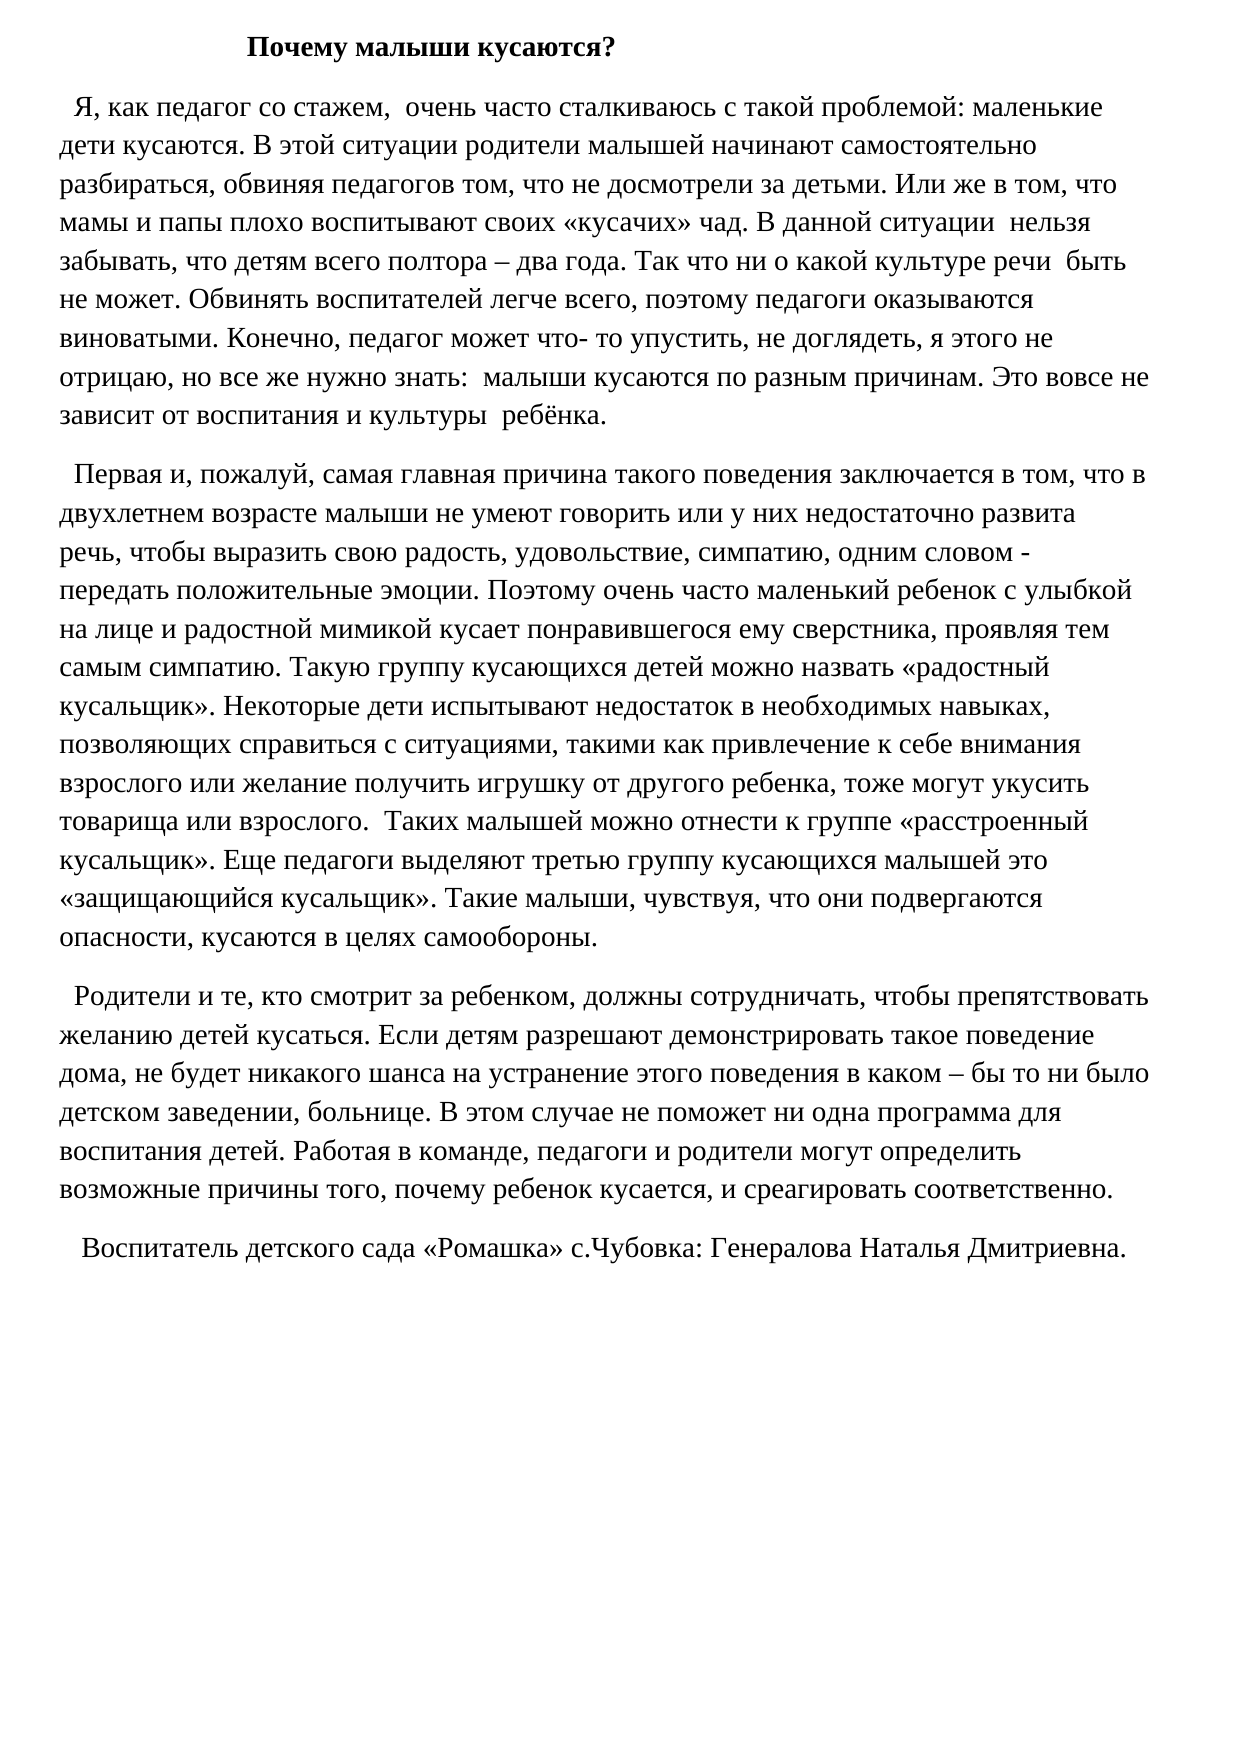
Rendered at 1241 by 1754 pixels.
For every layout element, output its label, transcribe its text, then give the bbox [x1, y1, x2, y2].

text Я, как педагог со стажем, очень часто сталкиваюсь с такой проблемой: маленькие дети кусаются. В этой ситуации родители малышей начинают самостоятельно разбираться, обвиняя педагогов том, что не досмотрели за детьми. Или же в том, что мамы и папы плохо воспитывают своих «кусачих» чад. В данной ситуации нельзя забывать, что детям всего полтора – два года. Так что ни о какой культуре речи быть не может. Обвинять воспитателей легче всего, поэтому педагоги оказываются виноватыми. Конечно, педагог может что- то упустить, не доглядеть, я этого не отрицаю, но все же нужно знать: малыши кусаются по разным причинам. Это вовсе не зависит от воспитания и культуры ребёнка. [59, 89, 1152, 431]
text Почему малыши кусаются? [59, 29, 1152, 63]
text Воспитатель детского сада «Ромашка» с.Чубовка: Генералова Наталья Дмитриевна. [59, 1231, 1152, 1264]
text Первая и, пожалуй, самая главная причина такого поведения заключается в том, что в двухлетнем возрасте малыши не умеют говорить или у них недостаточно развита речь, чтобы выразить свою радость, удовольствие, симпатию, одним словом - передать положительные эмоции. Поэтому очень часто маленький ребенок с улыбкой на лице и радостной мимикой кусает понравившегося ему сверстника, проявляя тем самым симпатию. Такую группу кусающихся детей можно назвать «радостный кусальщик». Некоторые дети испытывают недостаток в необходимых навыках, позволяющих справиться с ситуациями, такими как привлечение к себе внимания взрослого или желание получить игрушку от другого ребенка, тоже могут укусить товарища или взрослого. Таких малышей можно отнести к группе «расстроенный кусальщик». Еще педагоги выделяют третью группу кусающихся малышей это «защищающийся кусальщик». Такие малыши, чувствуя, что они подвергаются опасности, кусаются в целях самообороны. [59, 457, 1152, 953]
text Родители и те, кто смотрит за ребенком, должны сотрудничать, чтобы препятствовать желанию детей кусаться. Если детям разрешают демонстрировать такое поведение дома, не будет никакого шанса на устранение этого поведения в каком – бы то ни было детском заведении, больнице. В этом случае не поможет ни одна программа для воспитания детей. Работая в команде, педагоги и родители могут определить возможные причины того, почему ребенок кусается, и среагировать соответственно. [59, 978, 1152, 1205]
